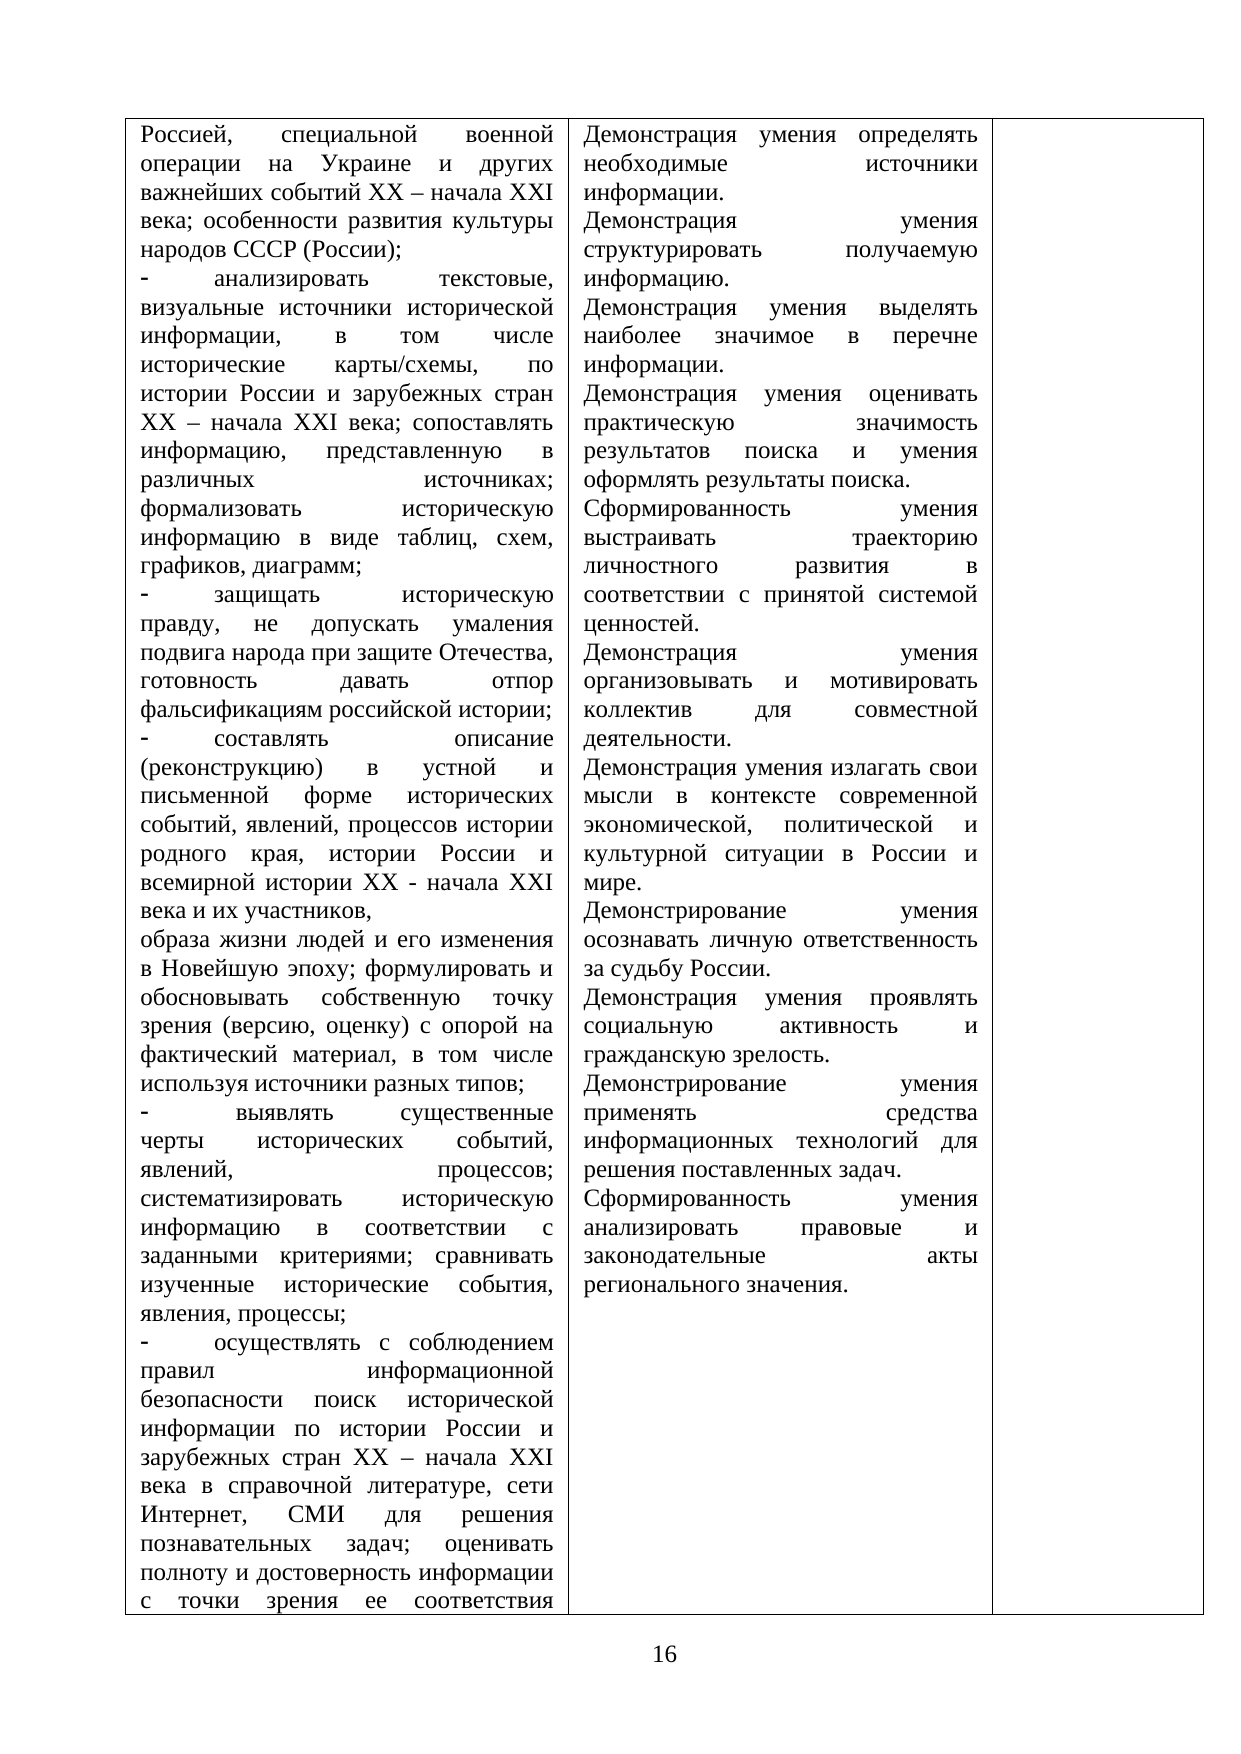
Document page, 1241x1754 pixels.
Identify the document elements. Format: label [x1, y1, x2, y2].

table_cell [126, 119, 568, 1614]
table_cell [569, 119, 992, 1614]
table_cell [993, 119, 1203, 1614]
